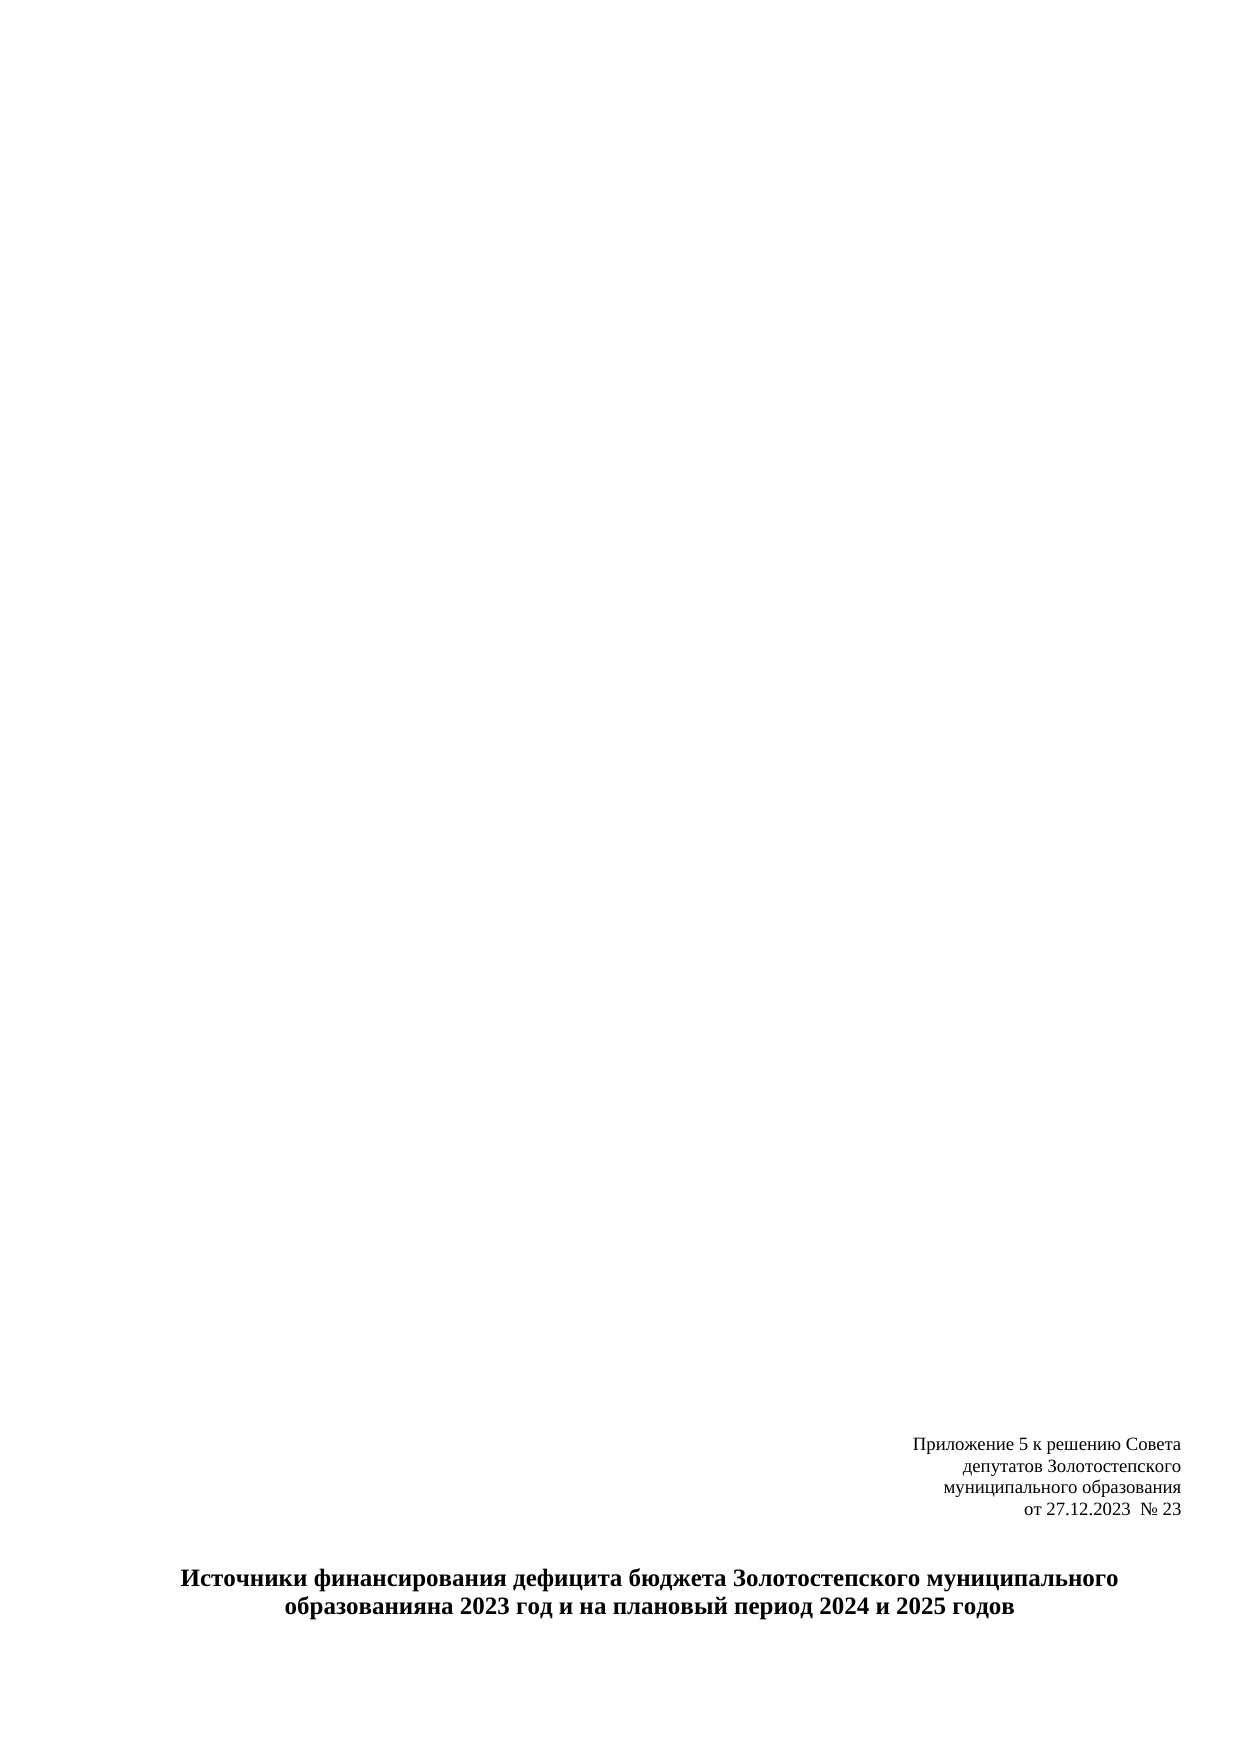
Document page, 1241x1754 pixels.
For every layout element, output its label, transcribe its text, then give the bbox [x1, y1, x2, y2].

text депутатов Золотостепского [118, 1455, 1181, 1476]
text Приложение 5 к решению Совета [118, 1433, 1181, 1455]
text Источники финансирования дефицита бюджета Золотостепского муниципального образованияна 2023 год и на плановый период 2024 и 2025 годов [118, 1563, 1181, 1620]
text от 27.12.2023 № 23 [118, 1498, 1181, 1519]
text муниципального образования [118, 1476, 1181, 1498]
